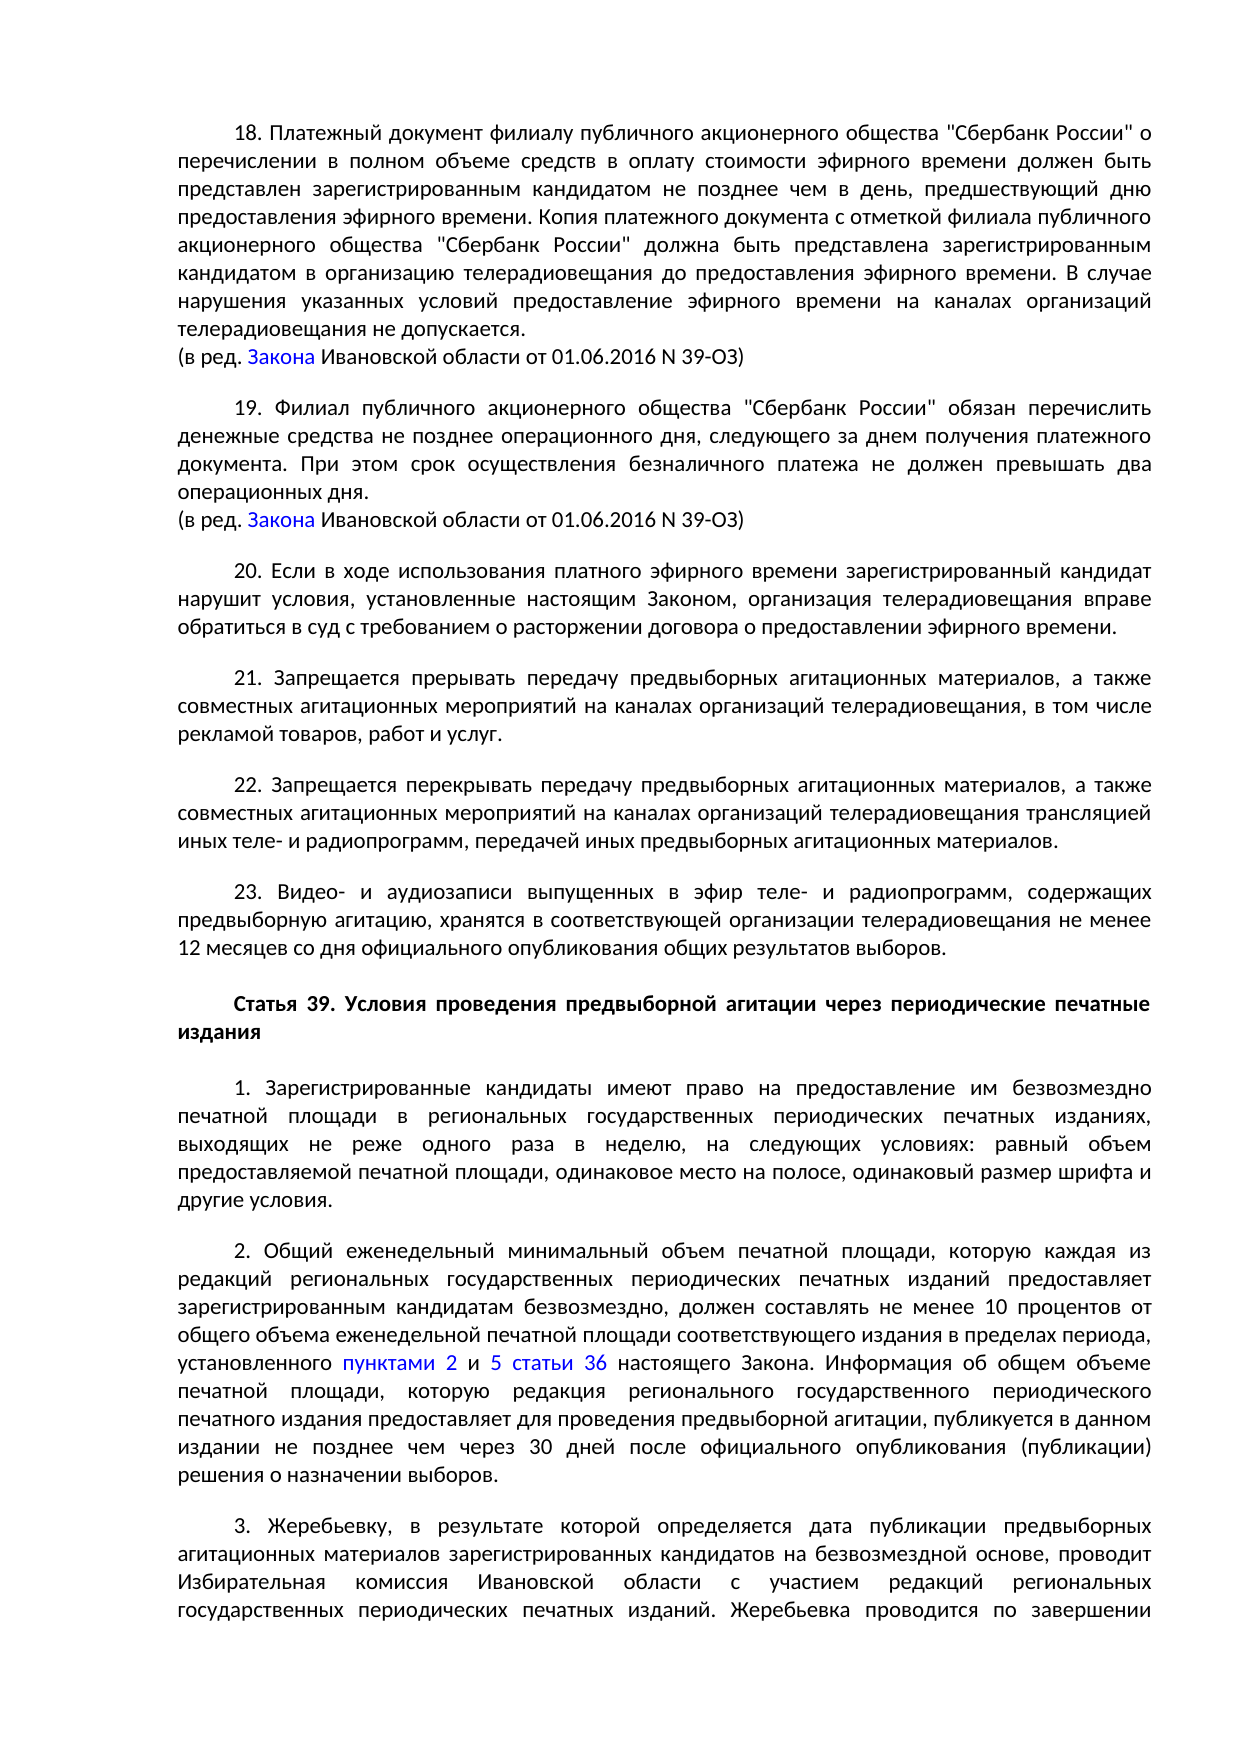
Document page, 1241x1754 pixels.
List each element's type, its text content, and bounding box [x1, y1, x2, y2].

text 18. Платежный документ филиалу публичного акционерного общества "Сбербанк России" о перечислении в полном объеме средств в оплату стоимости эфирного времени должен быть представлен зарегистрированным кандидатом не позднее чем в день, предшествующий дню предоставления эфирного времени. Копия платежного документа с отметкой филиала публичного акционерного общества "Сбербанк России" должна быть представлена зарегистрированным кандидатом в организацию телерадиовещания до предоставления эфирного времени. В случае нарушения указанных условий предоставление эфирного времени на каналах организаций телерадиовещания не допускается. [177, 118, 1152, 342]
text 23. Видео- и аудиозаписи выпущенных в эфир теле- и радиопрограмм, содержащих предвыборную агитацию, хранятся в соответствующей организации телерадиовещания не менее 12 месяцев со дня официального опубликования общих результатов выборов. [177, 877, 1152, 961]
text 2. Общий еженедельный минимальный объем печатной площади, которую каждая из редакций региональных государственных периодических печатных изданий предоставляет зарегистрированным кандидатам безвозмездно, должен составлять не менее 10 процентов от общего объема еженедельной печатной площади соответствующего издания в пределах периода, установленного пунктами 2 и 5 статьи 36 настоящего Закона. Информация об общем объеме печатной площади, которую редакция регионального государственного периодического печатного издания предоставляет для проведения предвыборной агитации, публикуется в данном издании не позднее чем через 30 дней после официального опубликования (публикации) решения о назначении выборов. [177, 1236, 1152, 1488]
text 1. Зарегистрированные кандидаты имеют право на предоставление им безвозмездно печатной площади в региональных государственных периодических печатных изданиях, выходящих не реже одного раза в неделю, на следующих условиях: равный объем предоставляемой печатной площади, одинаковое место на полосе, одинаковый размер шрифта и другие условия. [177, 1073, 1152, 1213]
text (в ред. Закона Ивановской области от 01.06.2016 N 39-ОЗ) [177, 342, 1152, 370]
text 20. Если в ходе использования платного эфирного времени зарегистрированный кандидат нарушит условия, установленные настоящим Законом, организация телерадиовещания вправе обратиться в суд с требованием о расторжении договора о предоставлении эфирного времени. [177, 556, 1152, 640]
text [177, 1511, 1152, 1623]
text (в ред. Закона Ивановской области от 01.06.2016 N 39-ОЗ) [177, 505, 1152, 533]
text 19. Филиал публичного акционерного общества "Сбербанк России" обязан перечислить денежные средства не позднее операционного дня, следующего за днем получения платежного документа. При этом срок осуществления безналичного платежа не должен превышать два операционных дня. [177, 393, 1152, 505]
text 22. Запрещается перекрывать передачу предвыборных агитационных материалов, а также совместных агитационных мероприятий на каналах организаций телерадиовещания трансляцией иных теле- и радиопрограмм, передачей иных предвыборных агитационных материалов. [177, 770, 1152, 854]
title Статья 39. Условия проведения предвыборной агитации через периодические печатные издания [177, 989, 1152, 1045]
text 21. Запрещается прерывать передачу предвыборных агитационных материалов, а также совместных агитационных мероприятий на каналах организаций телерадиовещания, в том числе рекламой товаров, работ и услуг. [177, 663, 1152, 747]
